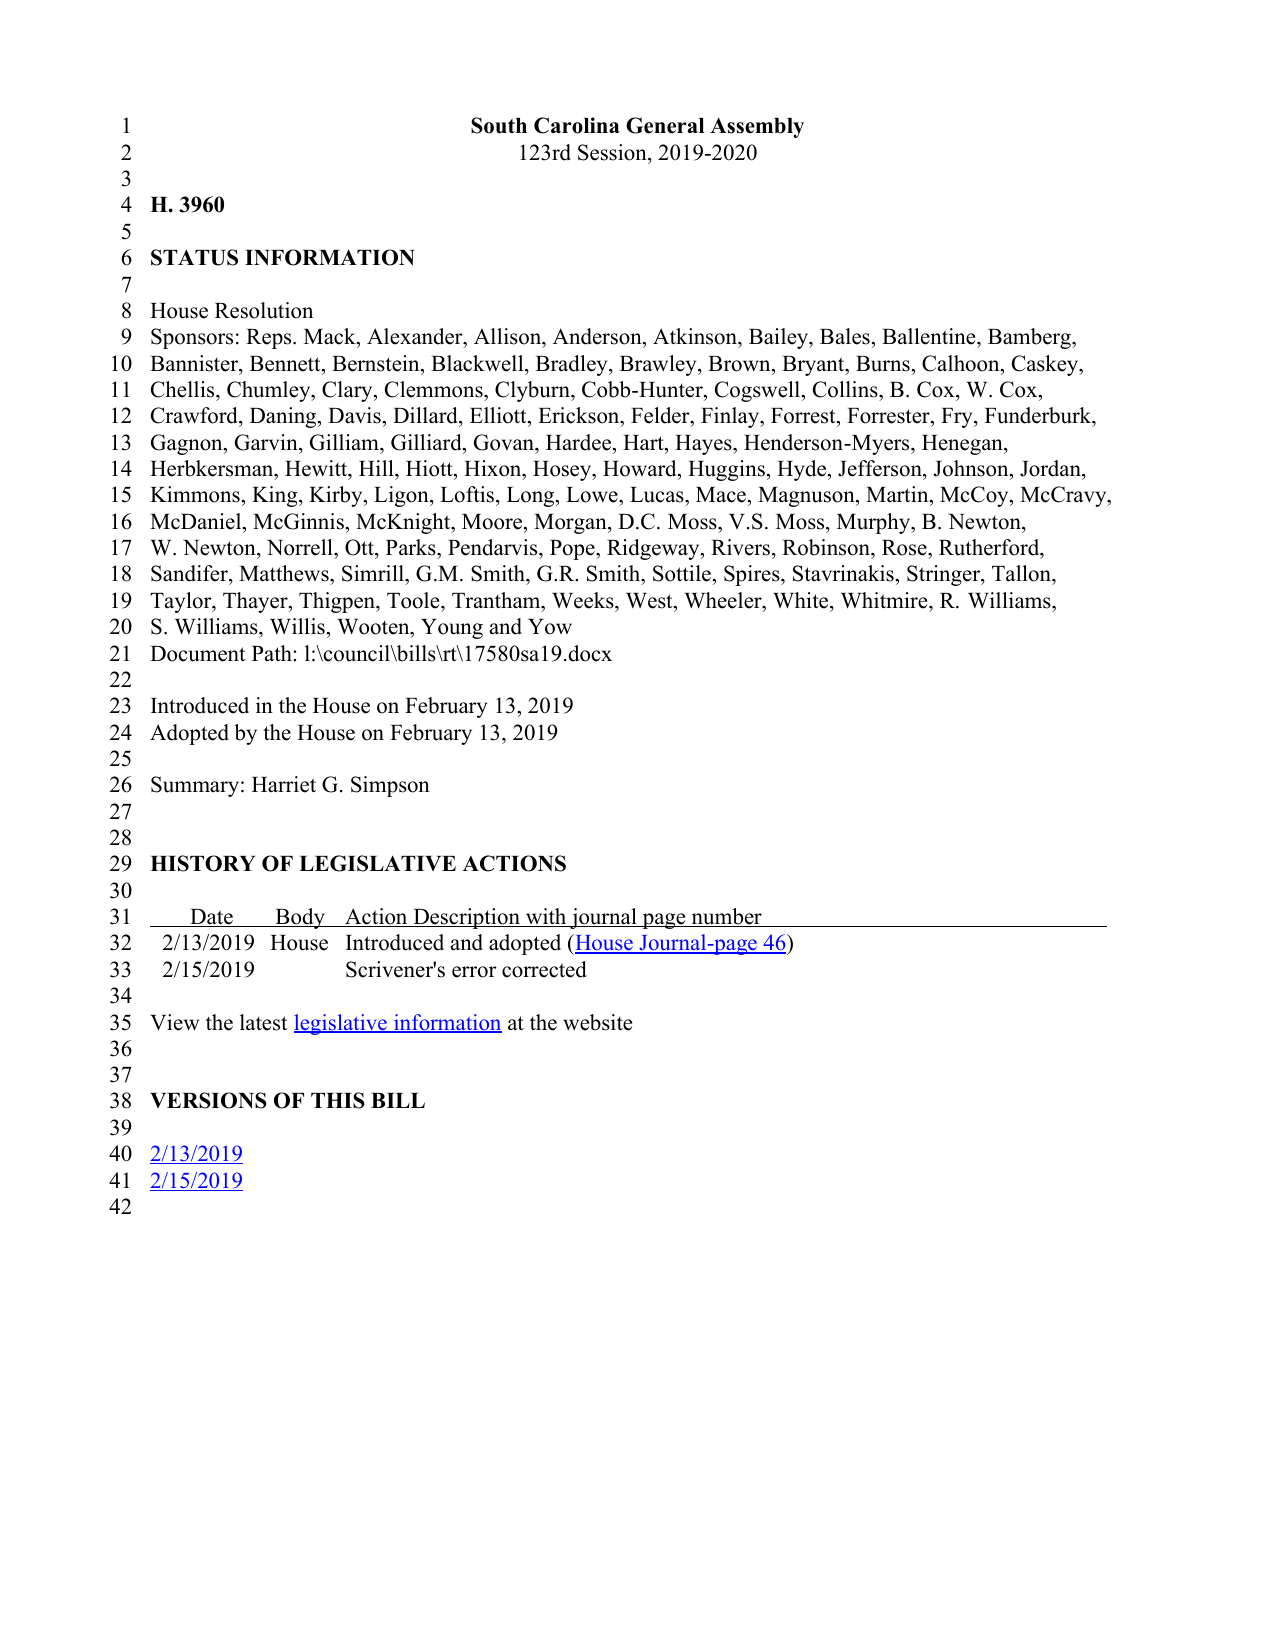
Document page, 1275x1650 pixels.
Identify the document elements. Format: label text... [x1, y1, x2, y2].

text Sponsors: Reps. Mack, Alexander, Allison, Anderson, Atkinson, Bailey, Bales, Ballentine, Bamberg, Bannister, Bennett, Bernstein, Blackwell, Bradley, Brawley, Brown, Bryant, Burns, Calhoon, Caskey, Chellis, Chumley, Clary, Clemmons, Clyburn, Cobb-Hunter, Cogswell, Collins, B. Cox, W. Cox, Crawford, Daning, Davis, Dillard, Elliott, Erickson, Felder, Finlay, Forrest, Forrester, Fry, Funderburk, Gagnon, Garvin, Gilliam, Gilliard, Govan, Hardee, Hart, Hayes, Henderson-Myers, Henegan, Herbkersman, Hewitt, Hill, Hiott, Hixon, Hosey, Howard, Huggins, Hyde, Jefferson, Johnson, Jordan, Kimmons, King, Kirby, Ligon, Loftis, Long, Lowe, Lucas, Mace, Magnuson, Martin, McCoy, McCravy, McDaniel, McGinnis, McKnight, Moore, Morgan, D.C. Moss, V.S. Moss, Murphy, B. Newton, W. Newton, Norrell, Ott, Parks, Pendarvis, Pope, Ridgeway, Rivers, Robinson, Rose, Rutherford, Sandifer, Matthews, Simrill, G.M. Smith, G.R. Smith, Sottile, Spires, Stavrinakis, Stringer, Tallon, Taylor, Thayer, Thigpen, Toole, Trantham, Weeks, West, Wheeler, White, Whitmire, R. Williams, S. Williams, Willis, Wooten, Young and Yow [150, 323, 1125, 639]
text 2/13/2019 [150, 1140, 1125, 1167]
text 2/15/2019 [150, 1167, 1125, 1193]
text Adopted by the House on February 13, 2019 [150, 719, 1125, 745]
text STATUS INFORMATION [150, 244, 1125, 271]
text Introduced in the House on February 13, 2019 [150, 692, 1125, 719]
text Summary: Harriet G. Simpson [150, 771, 1125, 798]
text HISTORY OF LEGISLATIVE ACTIONS [150, 850, 1125, 877]
text H. 3960 [150, 192, 1125, 218]
text 2/15/2019 Scrivener's error corrected [150, 956, 1125, 982]
text House Resolution [150, 297, 1125, 323]
text 2/13/2019 House Introduced and adopted (House Journal-page 46) [150, 929, 1125, 956]
text 123rd Session, 2019-2020 [150, 139, 1125, 165]
text Document Path: l:\council\bills\rt\17580sa19.docx [150, 639, 1125, 666]
text View the latest legislative information at the website [150, 1008, 1125, 1035]
text Date Body Action Description with journal page number [150, 903, 1125, 929]
text VERSIONS OF THIS BILL [150, 1088, 1125, 1114]
text South Carolina General Assembly [150, 112, 1125, 139]
